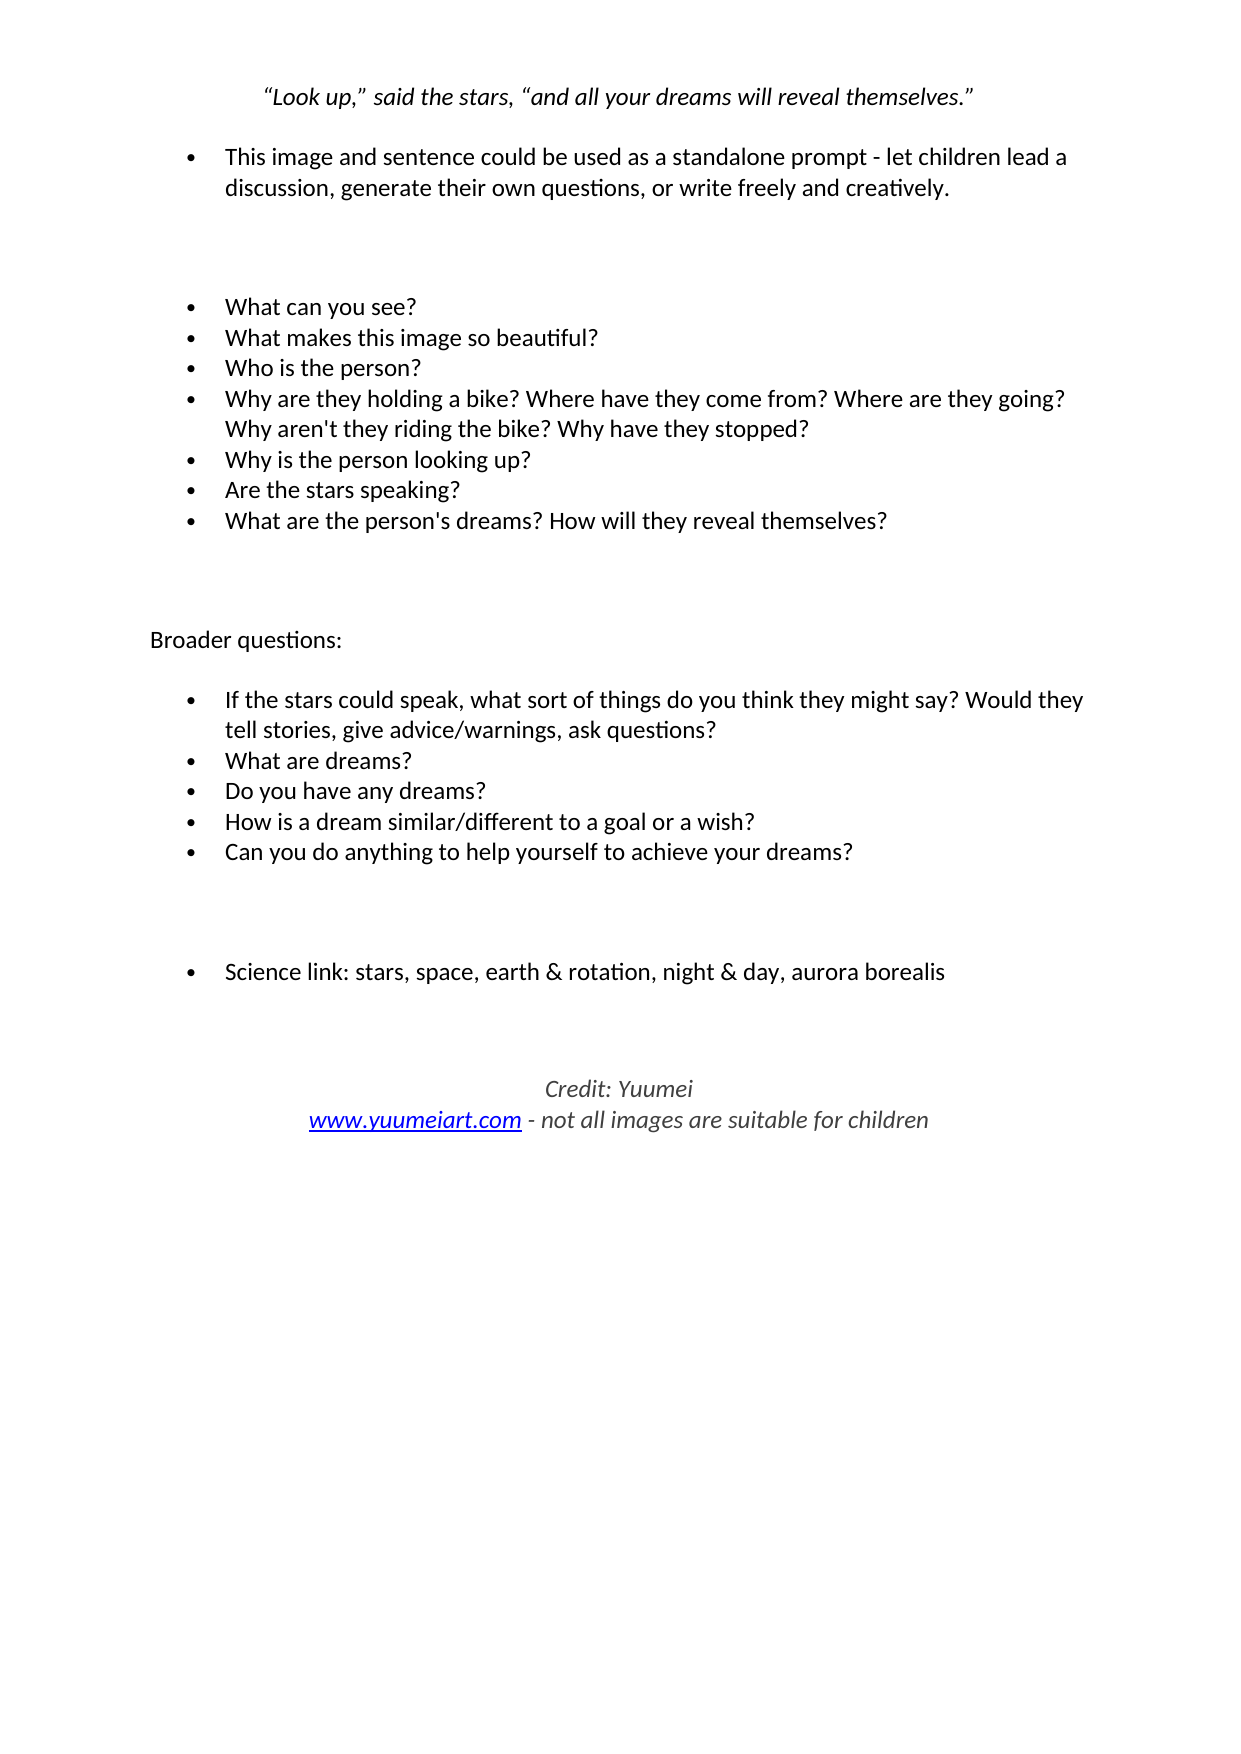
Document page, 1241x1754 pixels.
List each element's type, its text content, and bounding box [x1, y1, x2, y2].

list Why are they holding a bike? Where have they come from? Where are they going? Why aren't they riding the bike? Why have they stopped? [187, 383, 1090, 444]
list Science link: stars, space, earth & rotation, night & day, aurora borealis [187, 956, 1090, 986]
list Are the stars speaking? [187, 474, 1090, 505]
list How is a dream similar/different to a goal or a wish? [187, 806, 1090, 836]
text Broader questions: [150, 624, 1090, 655]
text “Look up,” said the stars, “and all your dreams will reveal themselves.” [150, 82, 1090, 112]
list Who is the person? [187, 352, 1090, 383]
list Can you do anything to help yourself to achieve your dreams? [187, 836, 1090, 867]
list What are dreams? [187, 745, 1090, 775]
list Do you have any dreams? [187, 775, 1090, 806]
list What makes this image so beautiful? [187, 322, 1090, 352]
list If the stars could speak, what sort of things do you think they might say? Would they tell stories, give advice/warnings, ask questions? [187, 684, 1090, 745]
list This image and sentence could be used as a standalone prompt - let children lead a discussion, generate their own questions, or write freely and creatively. [187, 141, 1090, 202]
text Credit: Yuumei www.yuumeiart.com - not all images are suitable for children [240, 1073, 1000, 1134]
list What can you see? [187, 291, 1090, 322]
list Why is the person looking up? [187, 444, 1090, 474]
list What are the person's dreams? How will they reveal themselves? [187, 505, 1090, 535]
